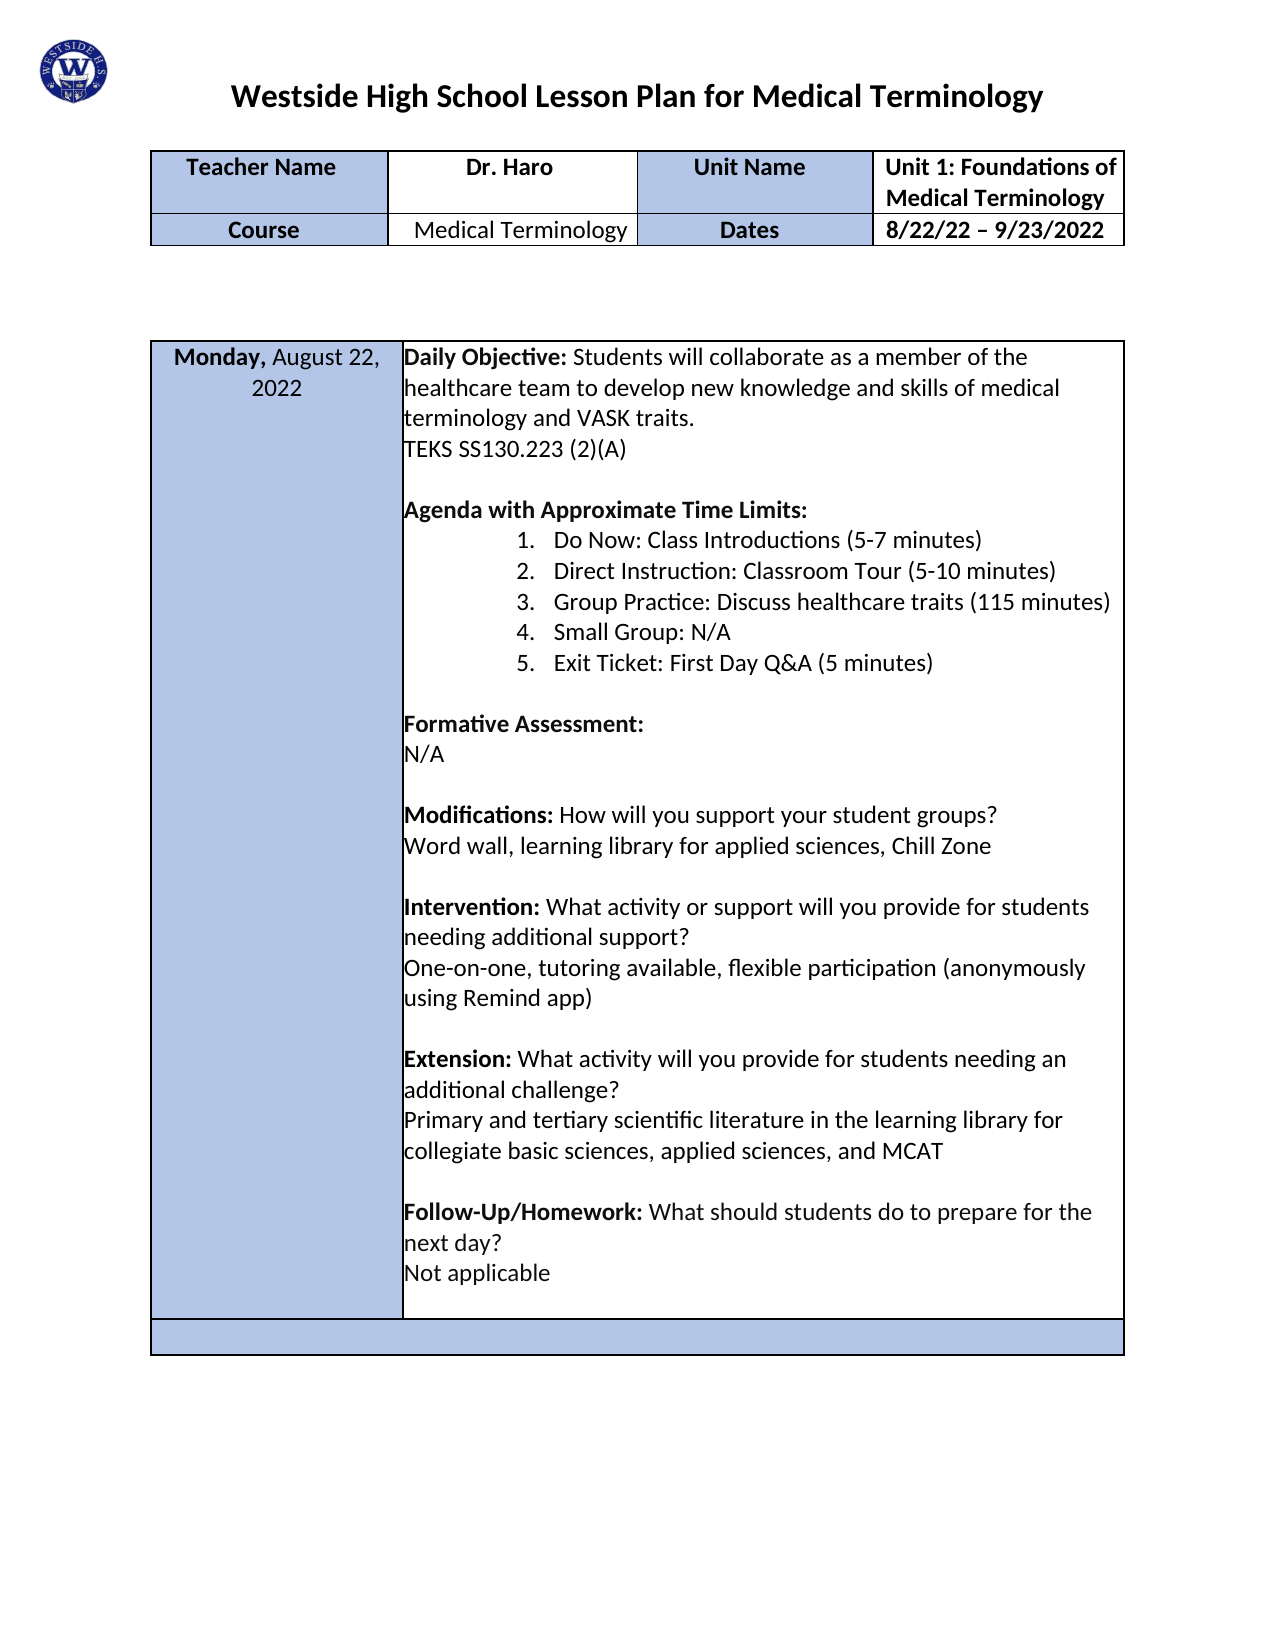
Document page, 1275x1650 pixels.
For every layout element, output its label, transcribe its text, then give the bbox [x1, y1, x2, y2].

table_cell Dates [638, 214, 872, 245]
picture [15, 16, 139, 130]
table_cell [403, 1320, 1123, 1354]
table_header Unit Name [638, 152, 872, 213]
table_header Teacher Name [152, 152, 387, 213]
table_header Unit 1: Foundations of Medical Terminology [874, 152, 1123, 213]
table_cell Medical Terminology [389, 214, 637, 245]
table_header Dr. Haro [389, 152, 637, 213]
table_cell [152, 1320, 403, 1354]
table_cell Course [152, 214, 387, 245]
table_cell 8/22/22 – 9/23/2022 [874, 214, 1123, 245]
table_header Monday, August 22, 2022 [152, 342, 402, 1318]
table_header Daily Objective: Students will collaborate as a member of the healthcare team to develop new knowledge and skills of medical terminology and VASK traits. TEKS SS130.223 (2)(A) Agenda with Approximate Time Limits: Do Now: Class Introductions (5-7 minutes) Direct Instruction: Classroom Tour (5-10 minutes) Group Practice: Discuss healthcare traits (115 minutes) Small Group: N/A Exit Ticket: First Day Q&A (5 minutes) Formative Assessment: N/A Modifications: How will you support your student groups? Word wall, learning library for applied sciences, Chill Zone Intervention: What activity or support will you provide for students needing additional support? One-on-one, tutoring available, flexible participation (anonymously using Remind app) Extension: What activity will you provide for students needing an additional challenge? Primary and tertiary scientific literature in the learning library for collegiate basic sciences, applied sciences, and MCAT Follow-Up/Homework: What should students do to prepare for the next day? Not applicable [404, 342, 1123, 1318]
